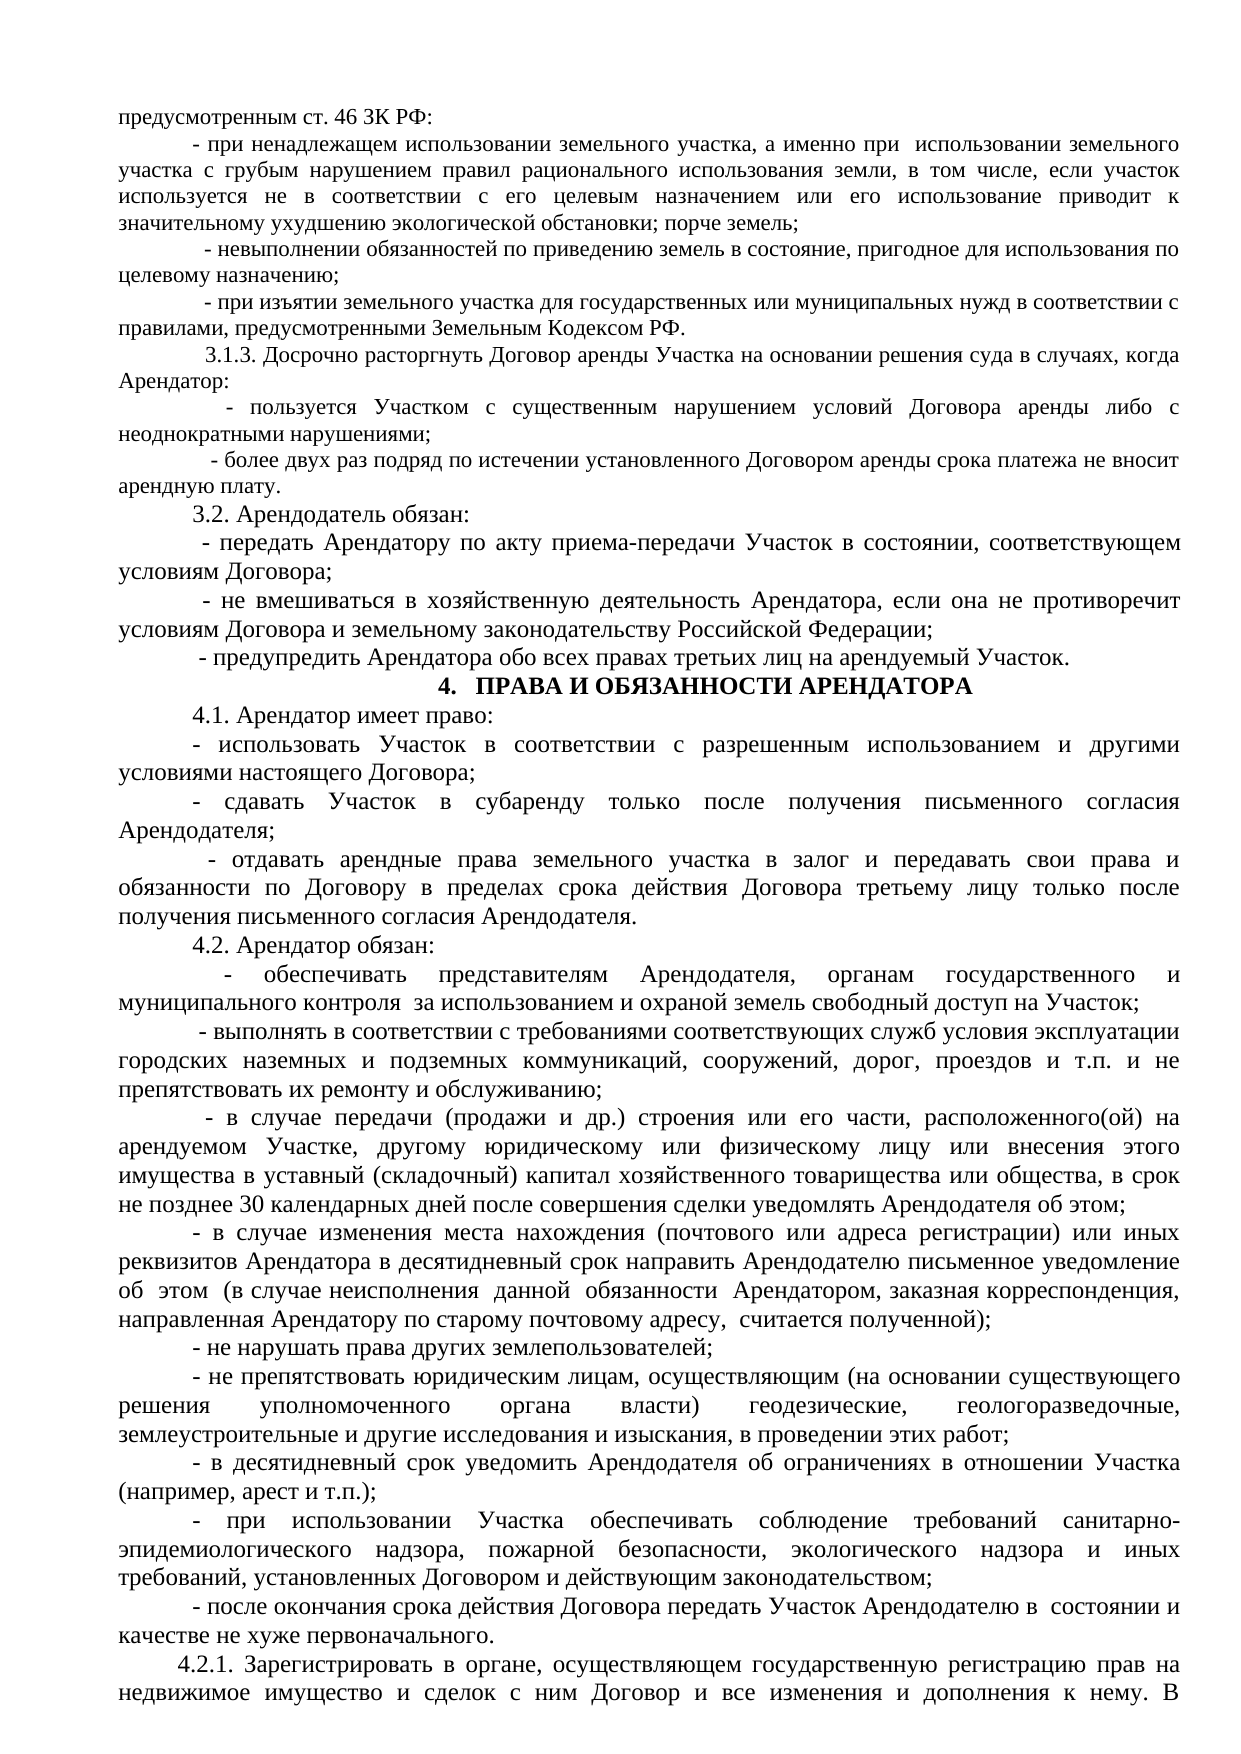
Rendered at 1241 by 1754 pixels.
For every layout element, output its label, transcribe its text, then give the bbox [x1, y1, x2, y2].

text - предупредить Арендатора обо всех правах третьих лиц на арендуемый Участок. [118, 642, 1181, 671]
text - при ненадлежащем использовании земельного участка, а именно при использовании земельного участка с грубым нарушением правил рационального использования земли, в том числе, если участок используется не в соответствии с его целевым назначением или его использование приводит к значительному ухудшению экологической обстановки; порче земель; [118, 130, 1181, 235]
text - сдавать Участок в субаренду только после получения письменного согласия Арендодателя; [118, 786, 1181, 844]
text - передать Арендатору по акту приема-передачи Участок в состоянии, соответствующем условиям Договора; [118, 527, 1181, 585]
text - в случае передачи (продажи и др.) строения или его части, расположенного(ой) на арендуемом Участке, другому юридическому или физическому лицу или внесения этого имущества в уставный (складочный) капитал хозяйственного товарищества или общества, в срок не позднее 30 календарных дней после совершения сделки уведомлять Арендодателя об этом; [118, 1102, 1181, 1217]
text - в случае изменения места нахождения (почтового или адреса регистрации) или иных реквизитов Арендатора в десятидневный срок направить Арендодателю письменное уведомление об этом (в случае неисполнения данной обязанности Арендатором, заказная корреспонденция, направленная Арендатору по старому почтовому адресу, считается полученной); [118, 1217, 1181, 1332]
text - в десятидневный срок уведомить Арендодателя об ограничениях в отношении Участка (например, арест и т.п.); [118, 1447, 1181, 1505]
text 4.1. Арендатор имеет право: [118, 700, 1181, 729]
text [118, 103, 1181, 130]
text - при изъятии земельного участка для государственных или муниципальных нужд в соответствии с правилами, предусмотренными Земельным Кодексом РФ. [118, 288, 1181, 341]
text - невыполнении обязанностей по приведению земель в состояние, пригодное для использования по целевому назначению; [118, 235, 1181, 288]
text - выполнять в соответствии с требованиями соответствующих служб условия эксплуатации городских наземных и подземных коммуникаций, сооружений, дорог, проездов и т.п. и не препятствовать их ремонту и обслуживанию; [118, 1016, 1181, 1102]
text - не вмешиваться в хозяйственную деятельность Арендатора, если она не противоречит условиям Договора и земельному законодательству Российской Федерации; [118, 585, 1181, 642]
text - отдавать арендные права земельного участка в залог и передавать свои права и обязанности по Договору в пределах срока действия Договора третьему лицу только после получения письменного согласия Арендодателя. [118, 844, 1181, 930]
text - более двух раз подряд по истечении установленного Договором аренды срока платежа не вносит арендную плату. [118, 446, 1181, 499]
text - не нарушать права других землепользователей; [118, 1332, 1181, 1361]
text - обеспечивать представителям Арендодателя, органам государственного и муниципального контроля за использованием и охраной земель свободный доступ на Участок; [118, 959, 1181, 1016]
text 3.2. Арендодатель обязан: [118, 499, 1181, 527]
list ПРАВА И ОБЯЗАННОСТИ АРЕНДАТОРА [229, 671, 1181, 700]
text - пользуется Участком с существенным нарушением условий Договора аренды либо с неоднократными нарушениями; [118, 393, 1181, 446]
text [118, 1649, 1181, 1706]
text - при использовании Участка обеспечивать соблюдение требований санитарно-эпидемиологического надзора, пожарной безопасности, экологического надзора и иных требований, установленных Договором и действующим законодательством; [118, 1505, 1181, 1591]
text - не препятствовать юридическим лицам, осуществляющим (на основании существующего решения уполномоченного органа власти) геодезические, геологоразведочные, землеустроительные и другие исследования и изыскания, в проведении этих работ; [118, 1361, 1181, 1447]
text - использовать Участок в соответствии с разрешенным использованием и другими условиями настоящего Договора; [118, 729, 1181, 786]
text 3.1.3. Досрочно расторгнуть Договор аренды Участка на основании решения суда в случаях, когда Арендатор: [118, 341, 1181, 393]
text 4.2. Арендатор обязан: [118, 930, 1181, 959]
text - после окончания срока действия Договора передать Участок Арендодателю в состоянии и качестве не хуже первоначального. [118, 1591, 1181, 1649]
